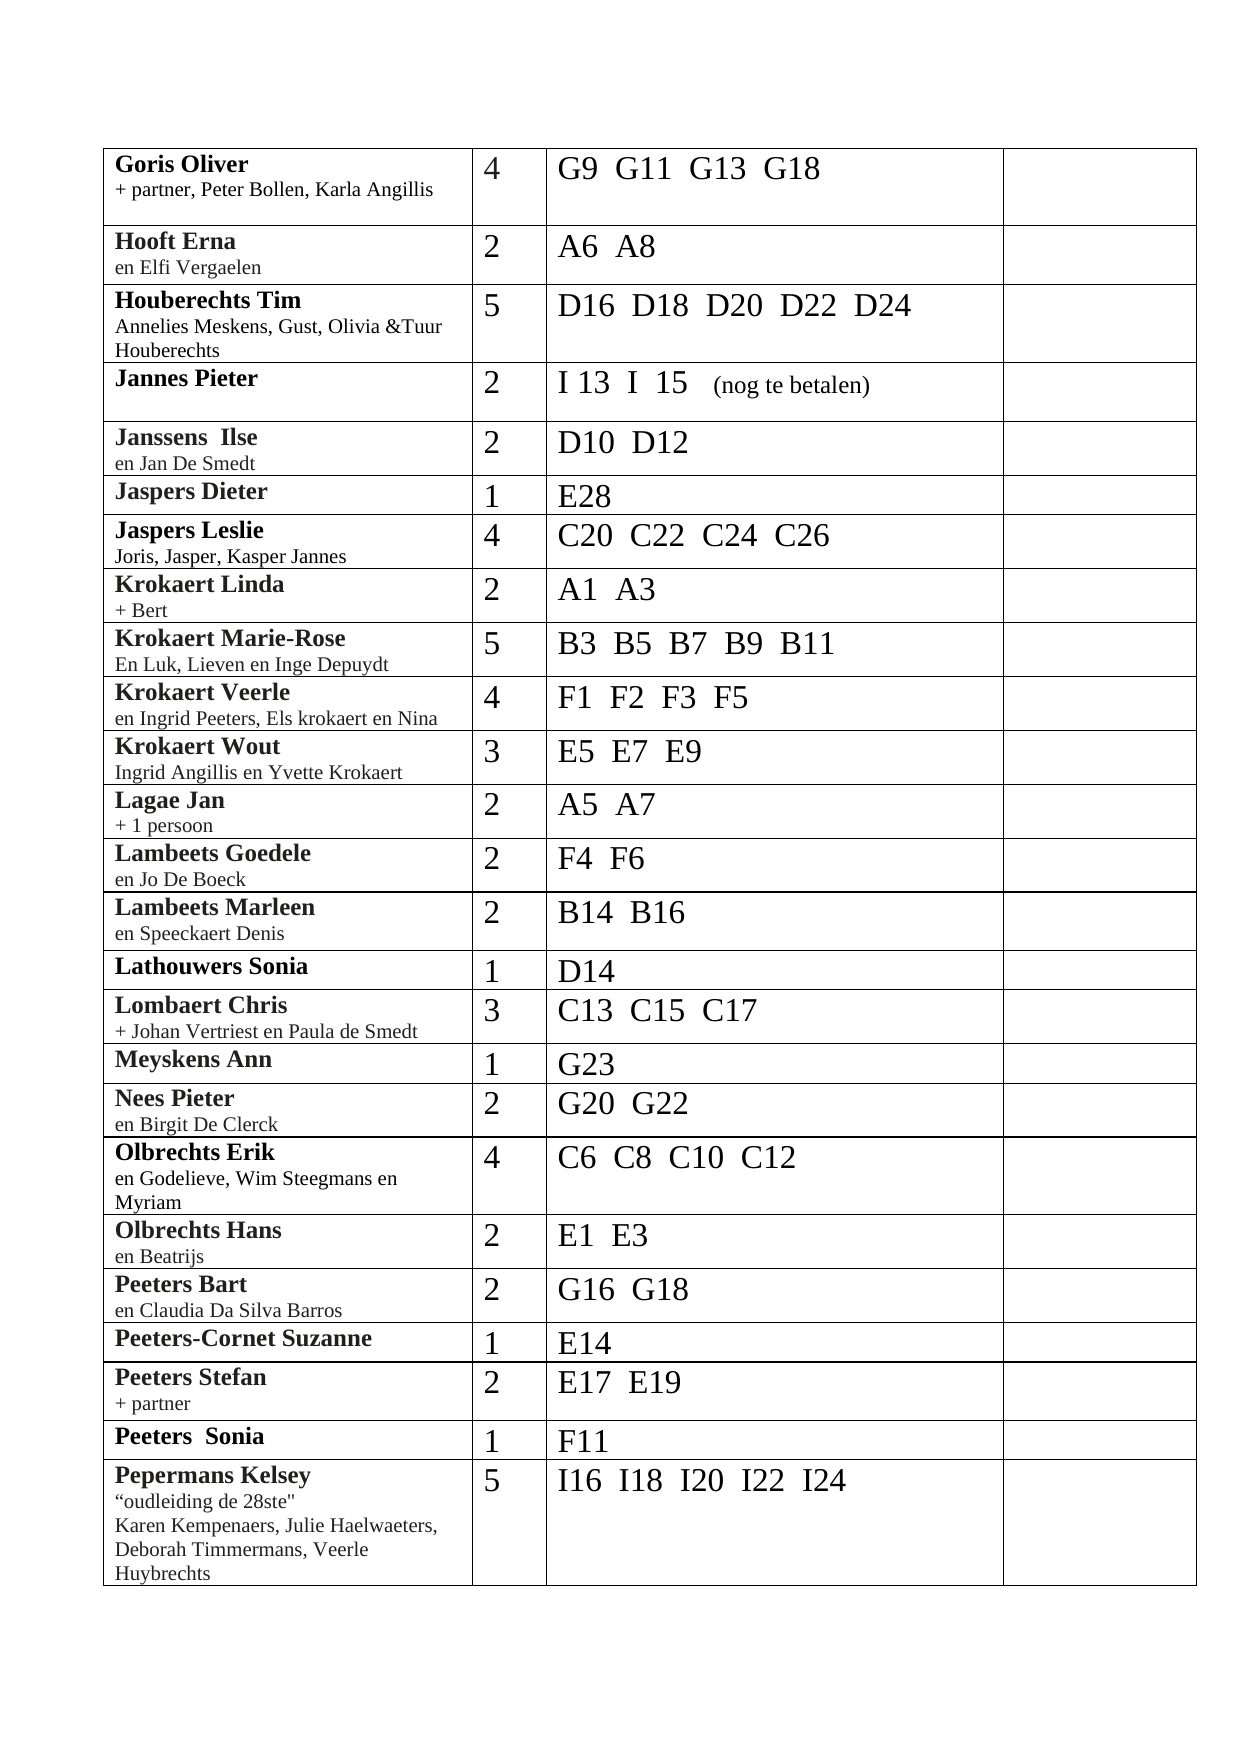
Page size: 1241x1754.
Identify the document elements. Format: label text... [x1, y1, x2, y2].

table_cell D16 D18 D20 D22 D24 [547, 285, 1003, 362]
table_cell 1 [473, 1044, 546, 1082]
table_cell Hooft Erna en Elfi Vergaelen [104, 226, 472, 284]
table_cell [1004, 1269, 1196, 1322]
table_cell Lombaert Chris + Johan Vertriest en Paula de Smedt [104, 990, 472, 1043]
table_cell E14 [547, 1323, 1003, 1361]
table_cell Jannes Pieter [104, 363, 472, 421]
table_cell [1004, 285, 1196, 362]
table_cell E17 E19 [547, 1363, 1003, 1420]
table_cell 2 [473, 1363, 546, 1420]
table_cell Lambeets Marleen en Speeckaert Denis [104, 893, 472, 950]
table_cell Houberechts Tim Annelies Meskens, Gust, Olivia &Tuur Houberechts [104, 285, 472, 362]
table_cell G16 G18 [547, 1269, 1003, 1322]
table_cell B3 B5 B7 B9 B11 [547, 623, 1003, 676]
table_cell 2 [473, 1269, 546, 1322]
table_cell 2 [473, 893, 546, 950]
table_cell 1 [473, 951, 546, 989]
table_cell 2 [473, 226, 546, 284]
table_cell Krokaert Marie-Rose En Luk, Lieven en Inge Depuydt [104, 623, 472, 676]
table_cell C13 C15 C17 [547, 990, 1003, 1043]
table_cell [1004, 1215, 1196, 1268]
table_cell [1004, 990, 1196, 1043]
table_cell I 13 I 15 (nog te betalen) [547, 363, 1003, 421]
table_cell 2 [473, 569, 546, 622]
table_cell E5 E7 E9 [547, 731, 1003, 784]
table_cell E28 [547, 476, 1003, 514]
table_cell C20 C22 C24 C26 [547, 515, 1003, 568]
table_cell G23 [547, 1044, 1003, 1082]
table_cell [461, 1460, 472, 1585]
table_cell Jaspers Dieter [104, 476, 472, 514]
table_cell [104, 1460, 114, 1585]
table_cell 1 [473, 1323, 546, 1361]
table_cell Peeters Sonia [104, 1421, 472, 1459]
table_cell 2 [473, 1215, 546, 1268]
table_cell 4 [473, 515, 546, 568]
table_cell D14 [547, 951, 1003, 989]
table_cell A1 A3 [547, 569, 1003, 622]
table_cell Janssens Ilse en Jan De Smedt [104, 422, 472, 475]
table_cell [1004, 1323, 1196, 1361]
table_cell 5 [473, 1460, 546, 1585]
table_cell Olbrechts Erik en Godelieve, Wim Steegmans en Myriam [104, 1138, 472, 1214]
table_cell Lagae Jan + 1 persoon [104, 785, 472, 837]
table_cell [1004, 1421, 1196, 1459]
table_cell Peeters-Cornet Suzanne [104, 1323, 472, 1361]
table_cell 2 [473, 1084, 546, 1136]
table_cell [1004, 1363, 1196, 1420]
table_cell [1004, 422, 1196, 475]
table_cell Lambeets Goedele en Jo De Boeck [246, 839, 472, 891]
table_cell Meyskens Ann [104, 1044, 472, 1082]
table_cell F11 [547, 1421, 1003, 1459]
table_cell 1 [473, 476, 546, 514]
table_cell G9 G11 G13 G18 [547, 149, 1003, 225]
table_cell [1004, 149, 1196, 225]
table_cell Olbrechts Hans en Beatrijs [104, 1215, 472, 1268]
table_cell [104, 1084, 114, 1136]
table_cell [1004, 893, 1196, 950]
table_cell Jaspers Leslie Joris, Jasper, Kasper Jannes [104, 515, 472, 568]
table_cell C6 C8 C10 C12 [547, 1138, 1003, 1214]
table_cell [1004, 569, 1196, 622]
table_cell [1004, 785, 1196, 837]
table_cell Krokaert Veerle en Ingrid Peeters, Els krokaert en Nina [104, 677, 472, 730]
table_cell [1004, 1084, 1196, 1136]
table_cell Krokaert Linda + Bert [104, 569, 472, 622]
table_cell [1004, 476, 1196, 514]
table_cell [1004, 623, 1196, 676]
table_cell 4 [473, 677, 546, 730]
table_cell [1004, 1460, 1196, 1585]
table_cell [1004, 677, 1196, 730]
table_cell [1004, 951, 1196, 989]
table_cell [1004, 363, 1196, 421]
table_cell 2 [473, 363, 546, 421]
table_cell 2 [473, 785, 546, 837]
table_cell 2 [473, 839, 546, 891]
table_cell [1004, 226, 1196, 284]
table_cell 4 [473, 1138, 546, 1214]
table_cell [1004, 1044, 1196, 1082]
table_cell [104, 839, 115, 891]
table_cell Lathouwers Sonia [104, 951, 472, 989]
table_cell Goris Oliver + partner, Peter Bollen, Karla Angillis [104, 149, 472, 225]
table_cell 5 [473, 623, 546, 676]
table_cell 2 [473, 422, 546, 475]
table_cell B14 B16 [547, 893, 1003, 950]
table_cell 3 [473, 990, 546, 1043]
table_cell Krokaert Wout Ingrid Angillis en Yvette Krokaert [104, 731, 472, 784]
table_cell [1004, 1138, 1196, 1214]
table_cell 4 [473, 149, 546, 225]
table_cell A5 A7 [547, 785, 1003, 837]
table_cell E1 E3 [547, 1215, 1003, 1268]
table_cell Peeters Bart en Claudia Da Silva Barros [247, 1269, 472, 1322]
table_cell I16 I18 I20 I22 I24 [547, 1460, 1003, 1585]
table_cell Peeters Stefan + partner [104, 1363, 472, 1420]
table_cell 5 [473, 285, 546, 362]
table_cell A6 A8 [547, 226, 1003, 284]
table_cell D10 D12 [547, 422, 1003, 475]
table_cell G20 G22 [547, 1084, 1003, 1136]
table_cell F4 F6 [547, 839, 1003, 891]
table_cell F1 F2 F3 F5 [547, 677, 1003, 730]
table_cell [1004, 731, 1196, 784]
table_cell [1004, 515, 1196, 568]
table_cell [1004, 839, 1196, 891]
table_cell 3 [473, 731, 546, 784]
table_cell 1 [473, 1421, 546, 1459]
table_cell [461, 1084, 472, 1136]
